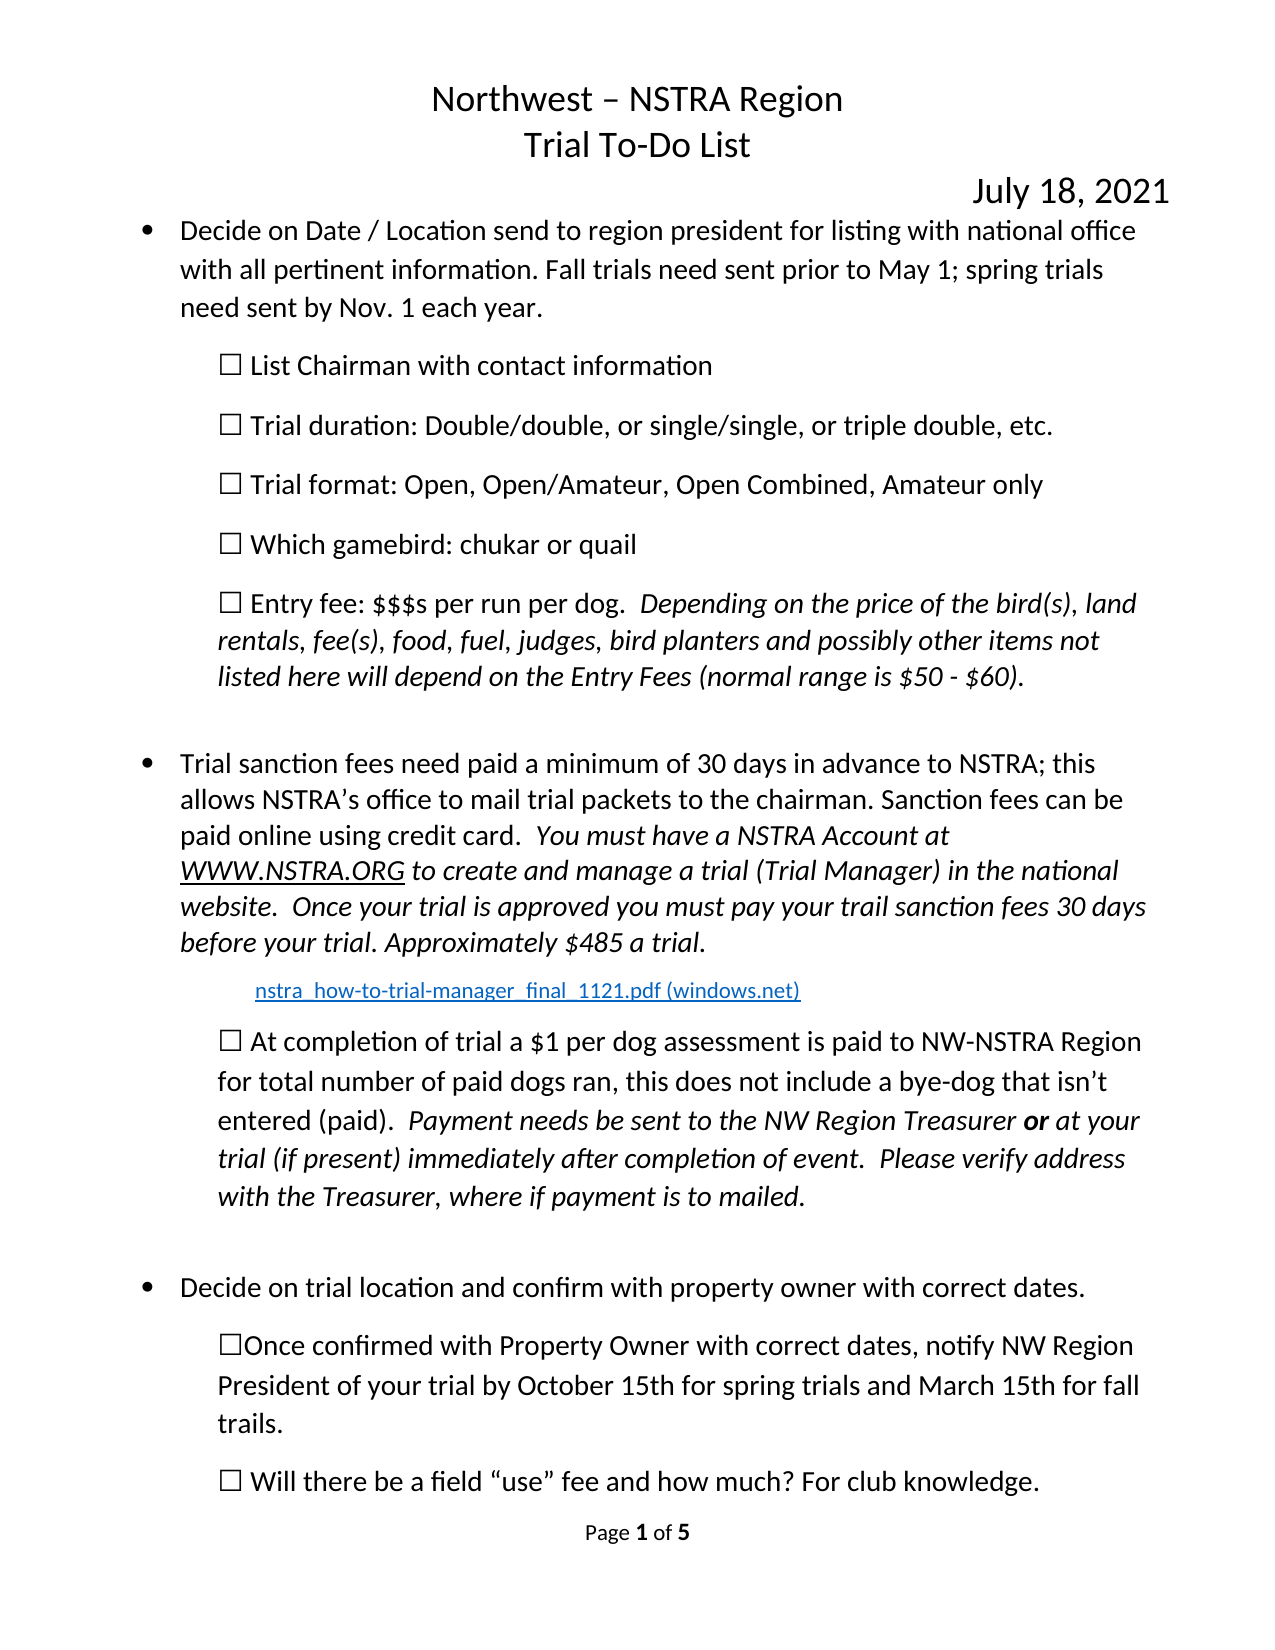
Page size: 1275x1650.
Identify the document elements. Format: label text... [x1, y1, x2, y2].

text nstra_how-to-trial-manager_final_1121.pdf (windows.net) [180, 976, 1170, 1004]
list Decide on trial location and confirm with property owner with correct dates. [142, 1269, 1170, 1305]
text Once confirmed with Property Owner with correct dates, notify NW Region President of your trial by October 15th for spring trials and March 15th for fall trails. [217, 1324, 1170, 1441]
text Trial duration: Double/double, or single/single, or triple double, etc. [217, 404, 1170, 444]
text At completion of trial a $1 per dog assessment is paid to NW-NSTRA Region for total number of paid dogs ran, this does not include a bye-dog that isn’t entered (paid). Payment needs be sent to the NW Region Treasurer or at your trial (if present) immediately after completion of event. Please verify address with the Treasurer, where if payment is to mailed. [217, 1021, 1170, 1214]
text Trial format: Open, Open/Amateur, Open Combined, Amateur only [217, 463, 1170, 503]
text Entry fee: $$$s per run per dog. Depending on the price of the bird(s), land rentals, fee(s), food, fuel, judges, bird planters and possibly other items not listed here will depend on the Entry Fees (normal range is $50 - $60). [217, 582, 1170, 693]
list Decide on Date / Location send to region president for listing with national office with all pertinent information. Fall trials need sent prior to May 1; spring trials need sent by Nov. 1 each year. [142, 212, 1170, 325]
text Will there be a field “use” fee and how much? For club knowledge. [217, 1460, 1170, 1500]
list Trial sanction fees need paid a minimum of 30 days in advance to NSTRA; this allows NSTRA’s office to mail trial packets to the chairman. Sanction fees can be paid online using credit card. You must have a NSTRA Account at WWW.NSTRA.ORG to create and manage a trial (Trial Manager) in the national website. Once your trial is approved you must pay your trail sanction fees 30 days before your trial. Approximately $485 a trial. [142, 746, 1170, 959]
text Which gamebird: chukar or quail [217, 523, 1170, 563]
text List Chairman with contact information [217, 344, 1170, 384]
